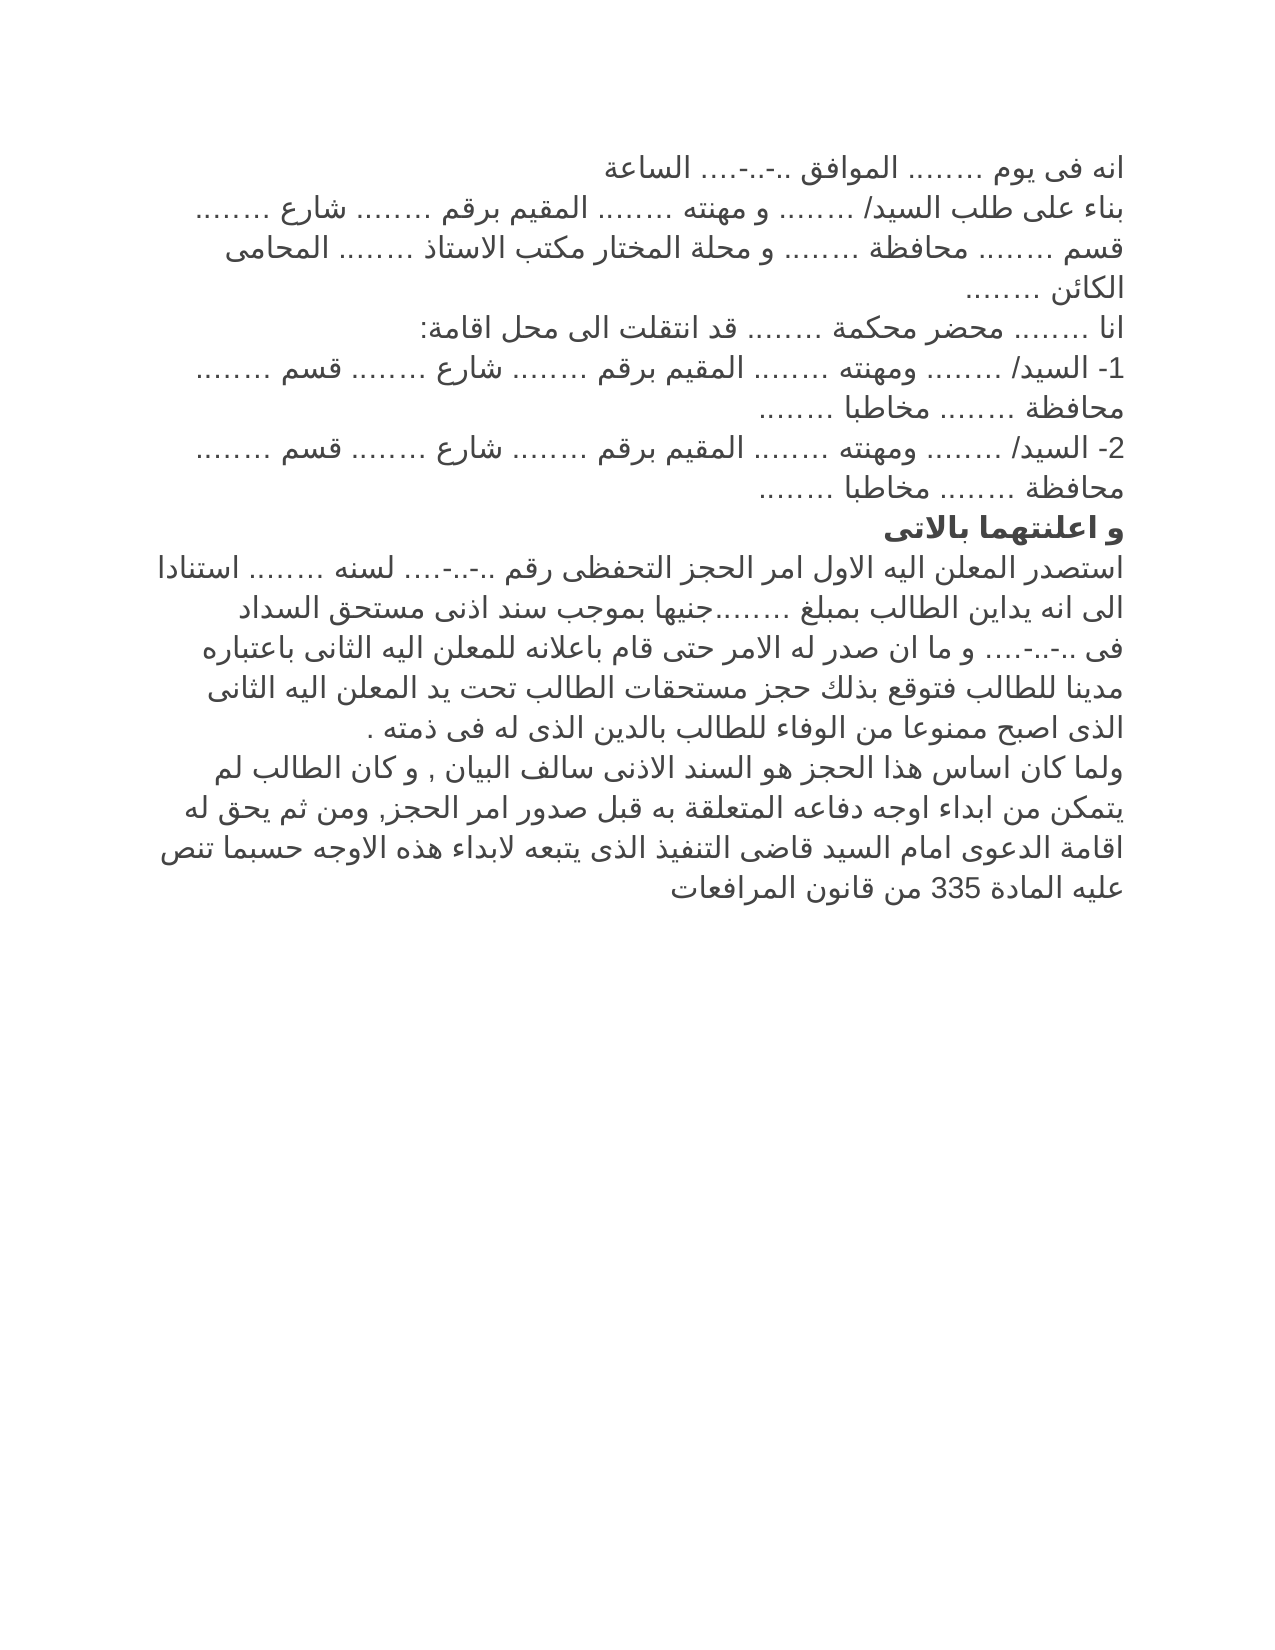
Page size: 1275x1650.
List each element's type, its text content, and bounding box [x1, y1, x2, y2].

text انه فى يوم …….. الموافق ..-..-…. الساعة بناء على طلب السيد/ …….. و مهنته …….. المقيم برقم …….. شارع …….. قسم …….. محافظة …….. و محلة المختار مكتب الاستاذ …….. المحامى الكائن …….. انا …….. محضر محكمة …….. قد انتقلت الى محل اقامة: 1- السيد/ …….. ومهنته …….. المقيم برقم …….. شارع …….. قسم …….. محافظة …….. مخاطبا …….. 2- السيد/ …….. ومهنته …….. المقيم برقم …….. شارع …….. قسم …….. محافظة …….. مخاطبا …….. و اعلنتهما بالاتى استصدر المعلن اليه الاول امر الحجز التحفظى رقم ..-..-…. لسنه …….. استنادا الى انه يداين الطالب بمبلغ ……..جنيها بموجب سند اذنى مستحق السداد فى ..-..-…. و ما ان صدر له الامر حتى قام باعلانه للمعلن اليه الثانى باعتباره مدينا للطالب فتوقع بذلك حجز مستحقات الطالب تحت يد المعلن اليه الثانى الذى اصبح ممنوعا من الوفاء للطالب بالدين الذى له فى ذمته . ولما كان اساس هذا الحجز هو السند الاذنى سالف البيان , و كان الطالب لم يتمكن من ابداء اوجه دفاعه المتعلقة به قبل صدور امر الحجز, ومن ثم يحق له اقامة الدعوى امام السيد قاضى التنفيذ الذى يتبعه لابداء هذه الاوجه حسبما تنص عليه المادة 335 من قانون المرافعات [150, 150, 1125, 905]
